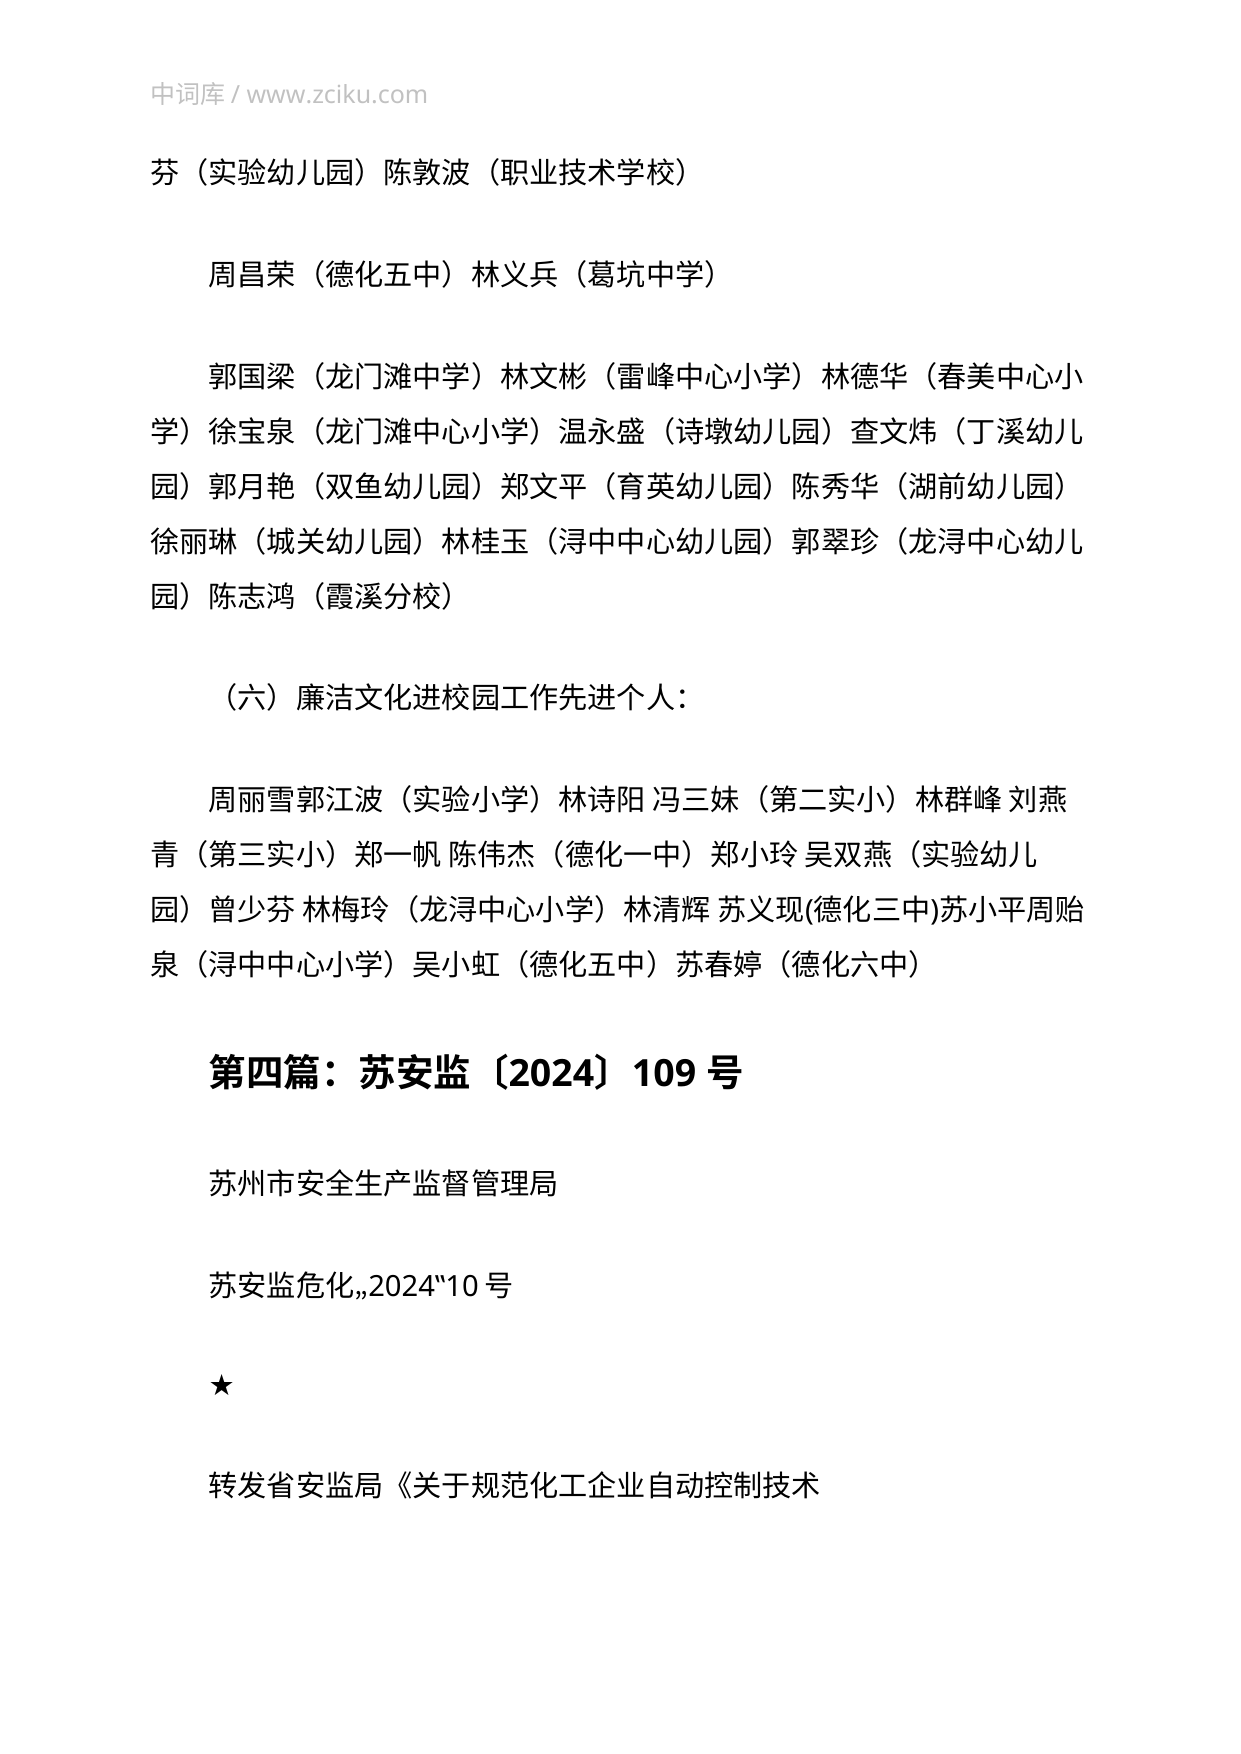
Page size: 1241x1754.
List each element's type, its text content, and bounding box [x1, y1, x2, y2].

text 郭国梁（龙门滩中学）林文彬（雷峰中心小学）林德华（春美中心小学）徐宝泉（龙门滩中心小学）温永盛（诗墩幼儿园）查文炜（丁溪幼儿园）郭月艳（双鱼幼儿园）郑文平（育英幼儿园）陈秀华（湖前幼儿园）徐丽琳（城关幼儿园）林桂玉（浔中中心幼儿园）郭翠珍（龙浔中心幼儿园）陈志鸿（霞溪分校） [150, 353, 1090, 615]
text 周昌荣（德化五中）林义兵（葛坑中学） [150, 252, 1090, 294]
text 苏州市安全生产监督管理局 [150, 1161, 1090, 1203]
text （六）廉洁文化进校园工作先进个人： [150, 675, 1090, 717]
text ★ [150, 1364, 1090, 1404]
text 苏安监危化„2024‟10号 [150, 1263, 1090, 1305]
text 第四篇：苏安监〔2024〕109 号 [150, 1043, 1090, 1098]
text 周丽雪郭江波（实验小学）林诗阳 冯三妹（第二实小）林群峰 刘燕青（第三实小）郑一帆 陈伟杰（德化一中）郑小玲 吴双燕（实验幼儿园）曾少芬 林梅玲（龙浔中心小学）林清辉 苏义现(德化三中)苏小平周贻泉（浔中中心小学）吴小虹（德化五中）苏春婷（德化六中） [150, 777, 1090, 984]
text 转发省安监局《关于规范化工企业自动控制技术 [150, 1463, 1090, 1505]
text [150, 150, 1090, 192]
